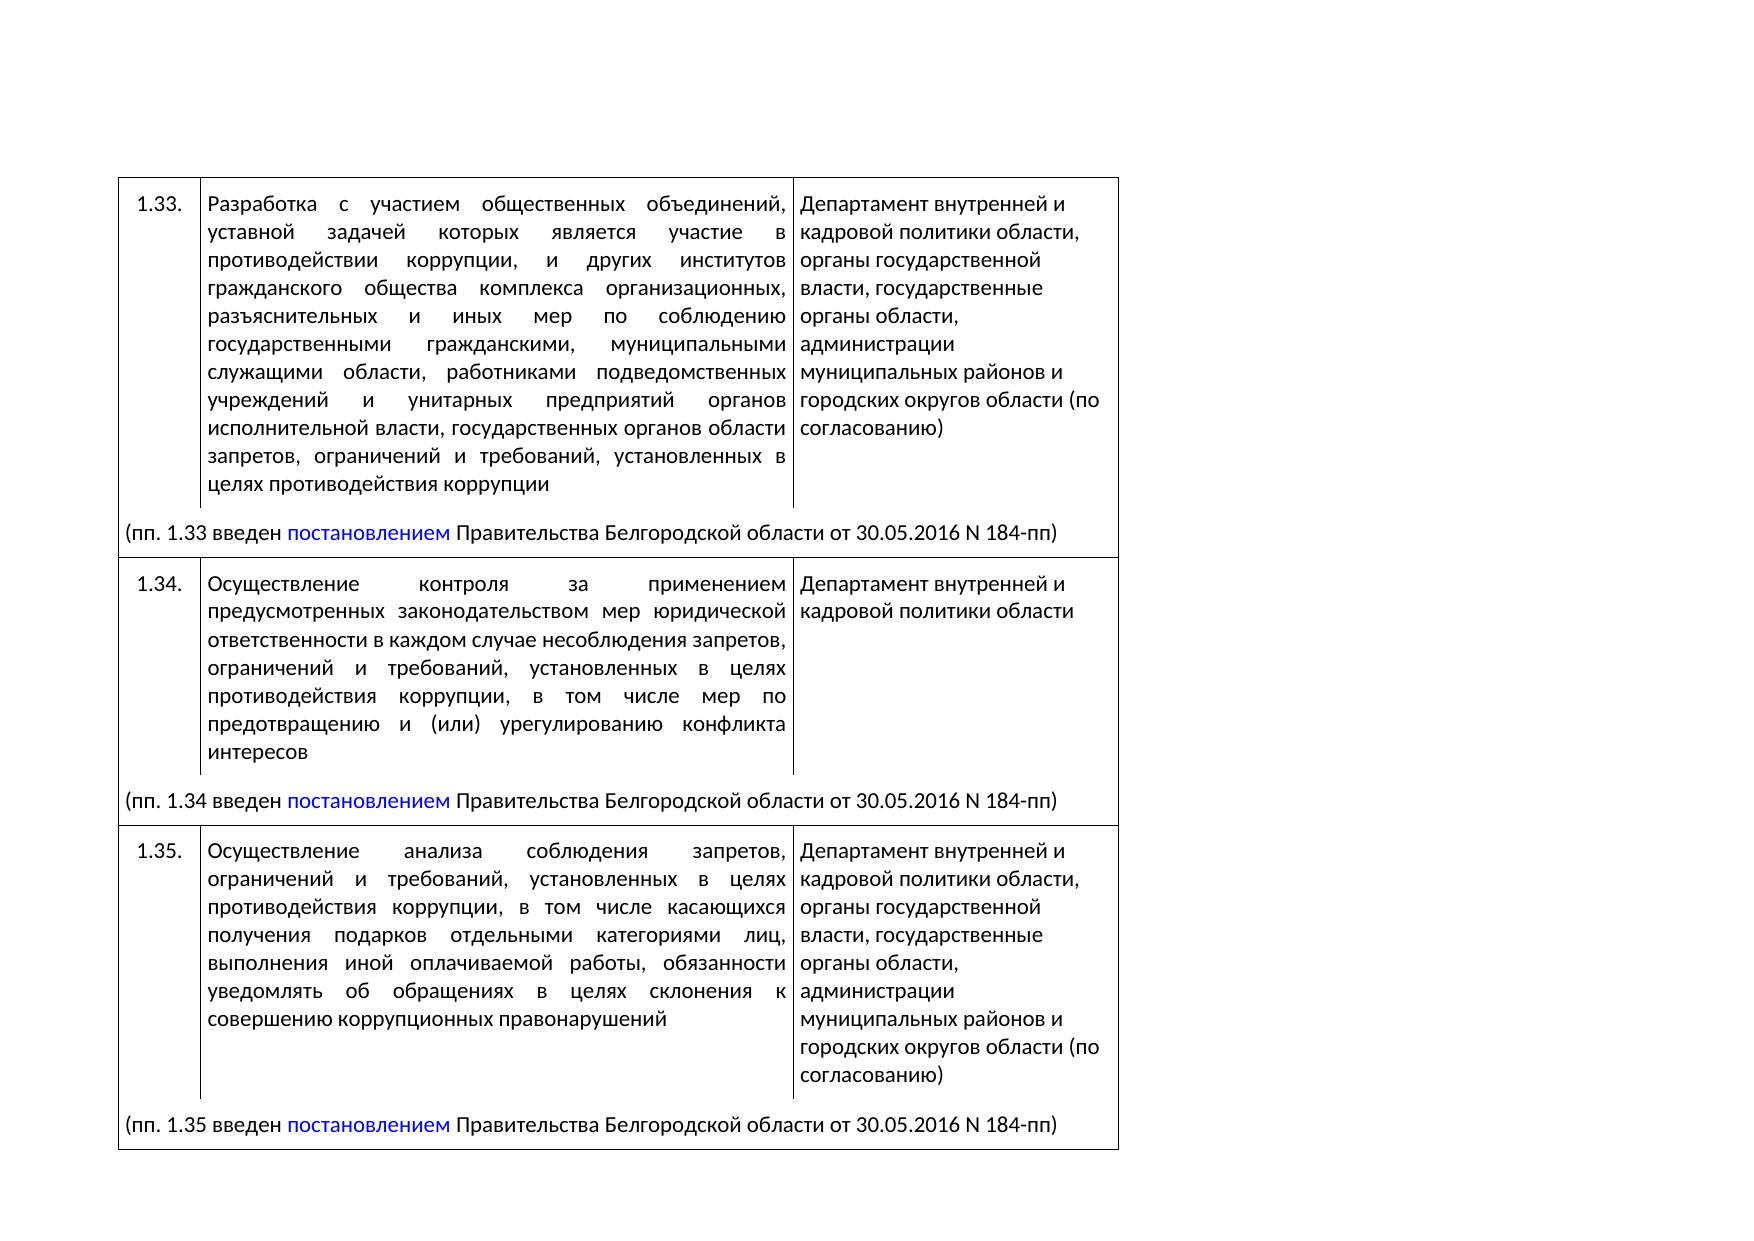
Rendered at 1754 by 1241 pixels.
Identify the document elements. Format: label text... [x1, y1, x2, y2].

table_cell (пп. 1.34 введен постановлением Правительства Белгородской области от 30.05.2016 N 184-пп) [119, 775, 1118, 825]
table_cell (пп. 1.33 введен постановлением Правительства Белгородской области от 30.05.2016 N 184-пп) [119, 508, 1118, 557]
table_cell Департамент внутренней и кадровой политики области, органы государственной власти, государственные органы области, администрации муниципальных районов и городских округов области (по согласованию) [794, 826, 1118, 1099]
table_cell 1.33. [119, 178, 200, 508]
table_cell Осуществление анализа соблюдения запретов, ограничений и требований, установленных в целях противодействия коррупции, в том числе касающихся получения подарков отдельными категориями лиц, выполнения иной оплачиваемой работы, обязанности уведомлять об обращениях в целях склонения к совершению коррупционных правонарушений [201, 826, 793, 1099]
table_cell Департамент внутренней и кадровой политики области, органы государственной власти, государственные органы области, администрации муниципальных районов и городских округов области (по согласованию) [794, 178, 1118, 508]
table_cell 1.34. [119, 558, 200, 775]
table_cell Разработка с участием общественных объединений, уставной задачей которых является участие в противодействии коррупции, и других институтов гражданского общества комплекса организационных, разъяснительных и иных мер по соблюдению государственными гражданскими, муниципальными служащими области, работниками подведомственных учреждений и унитарных предприятий органов исполнительной власти, государственных органов области запретов, ограничений и требований, установленных в целях противодействия коррупции [201, 178, 793, 508]
table_cell 1.35. [119, 826, 200, 1099]
table_cell (пп. 1.35 введен постановлением Правительства Белгородской области от 30.05.2016 N 184-пп) [119, 1099, 1118, 1148]
table_cell Осуществление контроля за применением предусмотренных законодательством мер юридической ответственности в каждом случае несоблюдения запретов, ограничений и требований, установленных в целях противодействия коррупции, в том числе мер по предотвращению и (или) урегулированию конфликта интересов [201, 558, 793, 775]
table_cell Департамент внутренней и кадровой политики области [794, 558, 1118, 775]
